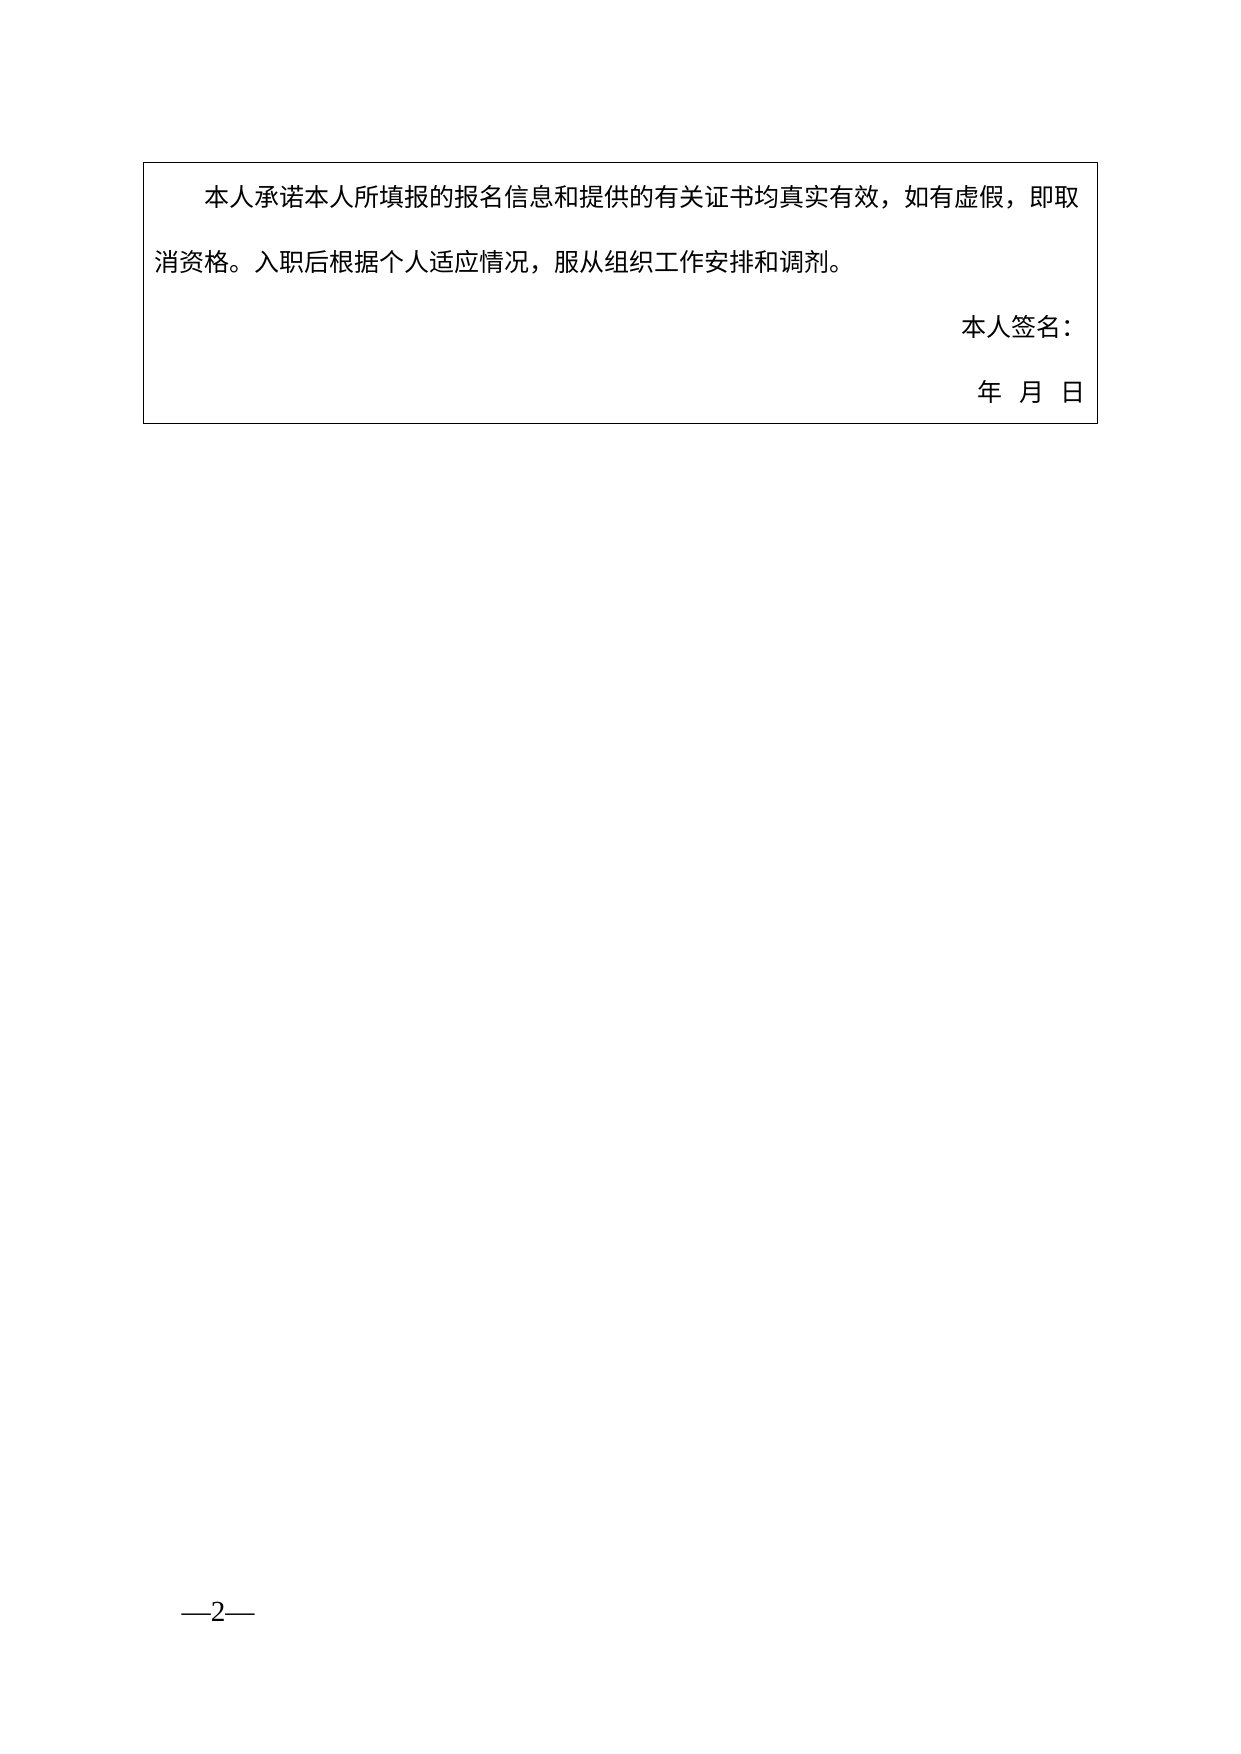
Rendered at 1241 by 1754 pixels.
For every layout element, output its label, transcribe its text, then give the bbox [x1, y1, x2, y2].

table_cell 本人承诺本人所填报的报名信息和提供的有关证书均真实有效，如有虚假，即取消资格。入职后根据个人适应情况，服从组织工作安排和调剂。 本人签名： 年 月 日 [144, 163, 1097, 423]
